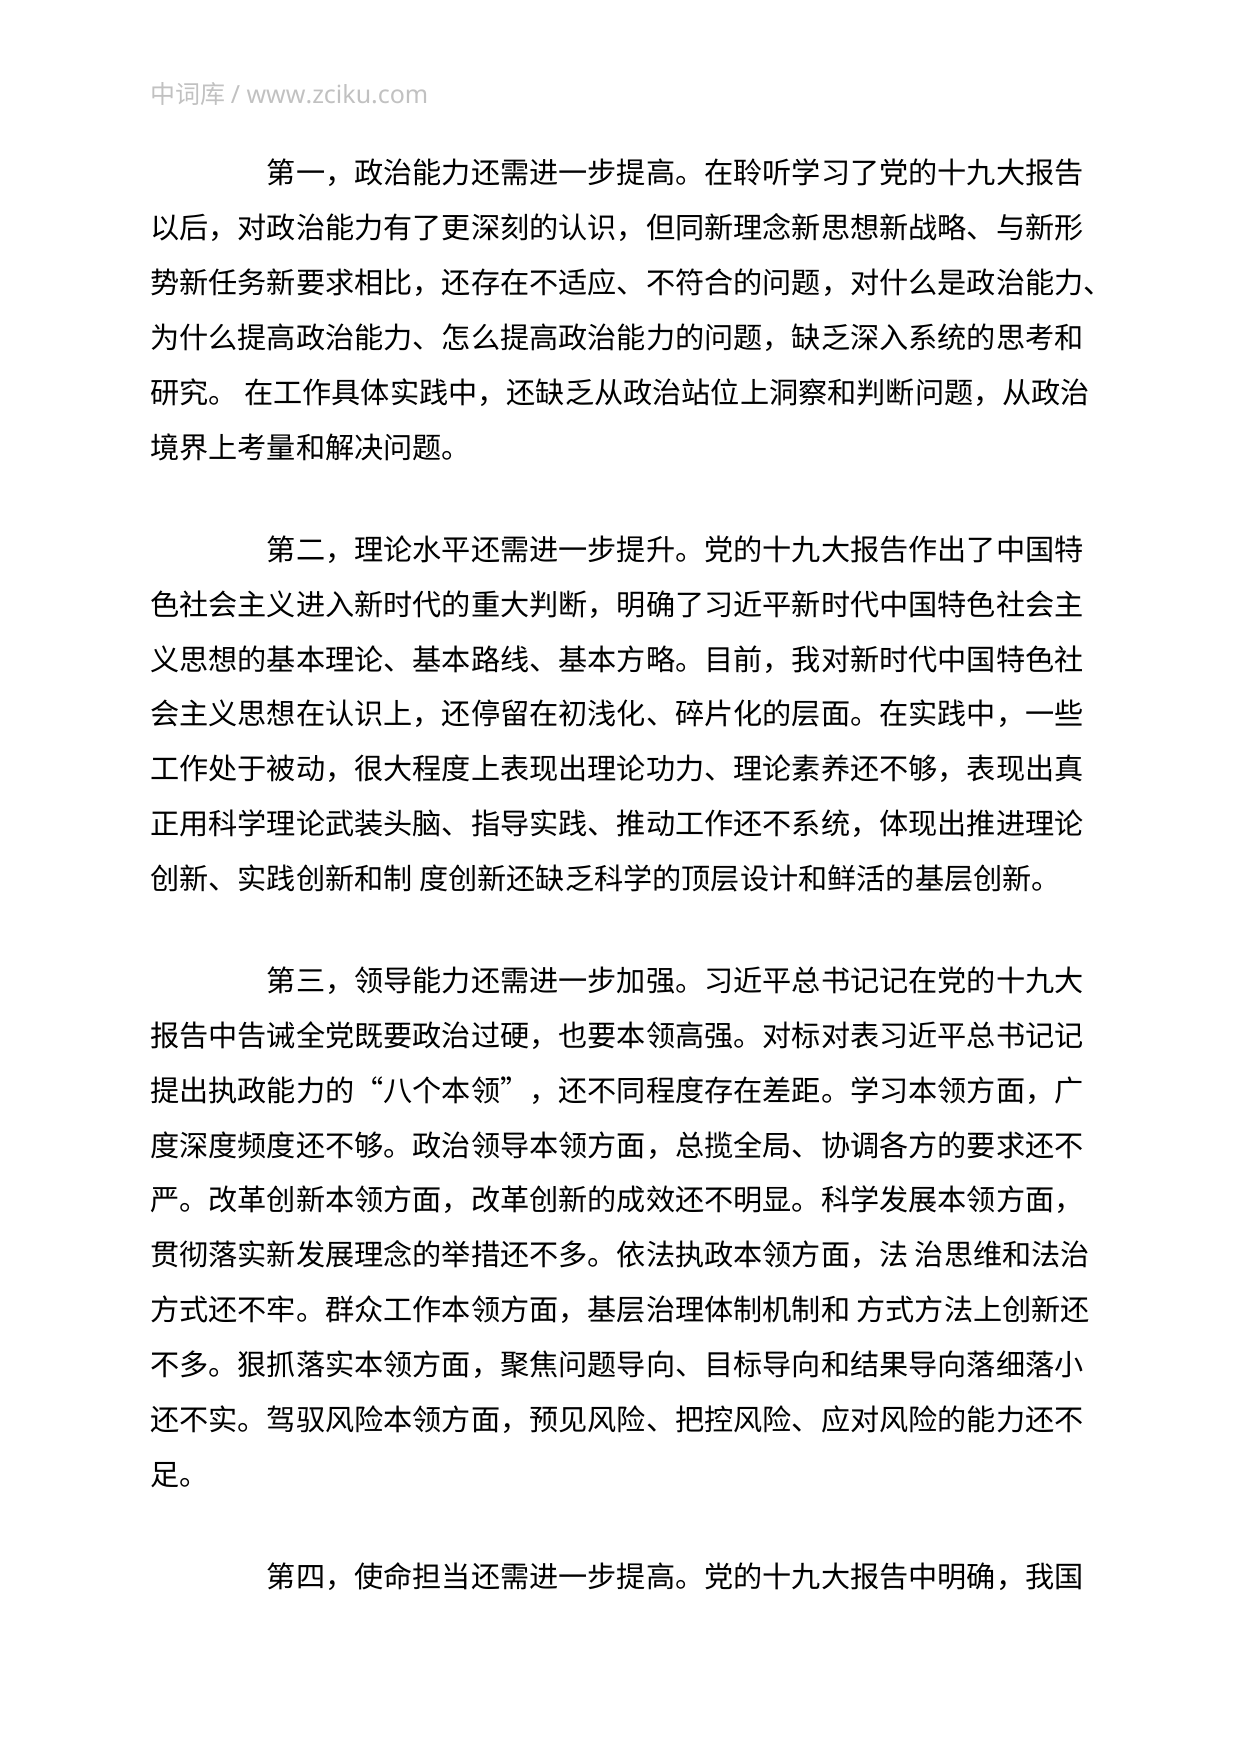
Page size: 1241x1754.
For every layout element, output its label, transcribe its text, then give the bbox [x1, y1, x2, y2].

text 第三，领导能力还需进一步加强。习近平总书记记在党的十九大报告中告诫全党既要政治过硬，也要本领高强。对标对表习近平总书记记提出执政能力的“八个本领”，还不同程度存在差距。学习本领方面，广度深度频度还不够。政治领导本领方面，总揽全局、协调各方的要求还不严。改革创新本领方面，改革创新的成效还不明显。科学发展本领方面，贯彻落实新发展理念的举措还不多。依法执政本领方面，法 治思维和法治方式还不牢。群众工作本领方面，基层治理体制机制和 方式方法上创新还不多。狠抓落实本领方面，聚焦问题导向、目标导向和结果导向落细落小还不实。驾驭风险本领方面，预见风险、把控风险、应对风险的能力还不足。 [150, 957, 1090, 1494]
text 第二，理论水平还需进一步提升。党的十九大报告作出了中国特色社会主义进入新时代的重大判断，明确了习近平新时代中国特色社会主义思想的基本理论、基本路线、基本方略。目前，我对新时代中国特色社会主义思想在认识上，还停留在初浅化、碎片化的层面。在实践中，一些工作处于被动，很大程度上表现出理论功力、理论素养还不够，表现出真正用科学理论武装头脑、指导实践、推动工作还不系统，体现出推进理论创新、实践创新和制 度创新还缺乏科学的顶层设计和鲜活的基层创新。 [150, 526, 1090, 898]
text 第一，政治能力还需进一步提高。在聆听学习了党的十九大报告以后，对政治能力有了更深刻的认识，但同新理念新思想新战略、与新形势新任务新要求相比，还存在不适应、不符合的问题，对什么是政治能力、为什么提高政治能力、怎么提高政治能力的问题，缺乏深入系统的思考和研究。 在工作具体实践中，还缺乏从政治站位上洞察和判断问题，从政治境界上考量和解决问题。 [150, 150, 1090, 467]
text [150, 1553, 1090, 1596]
